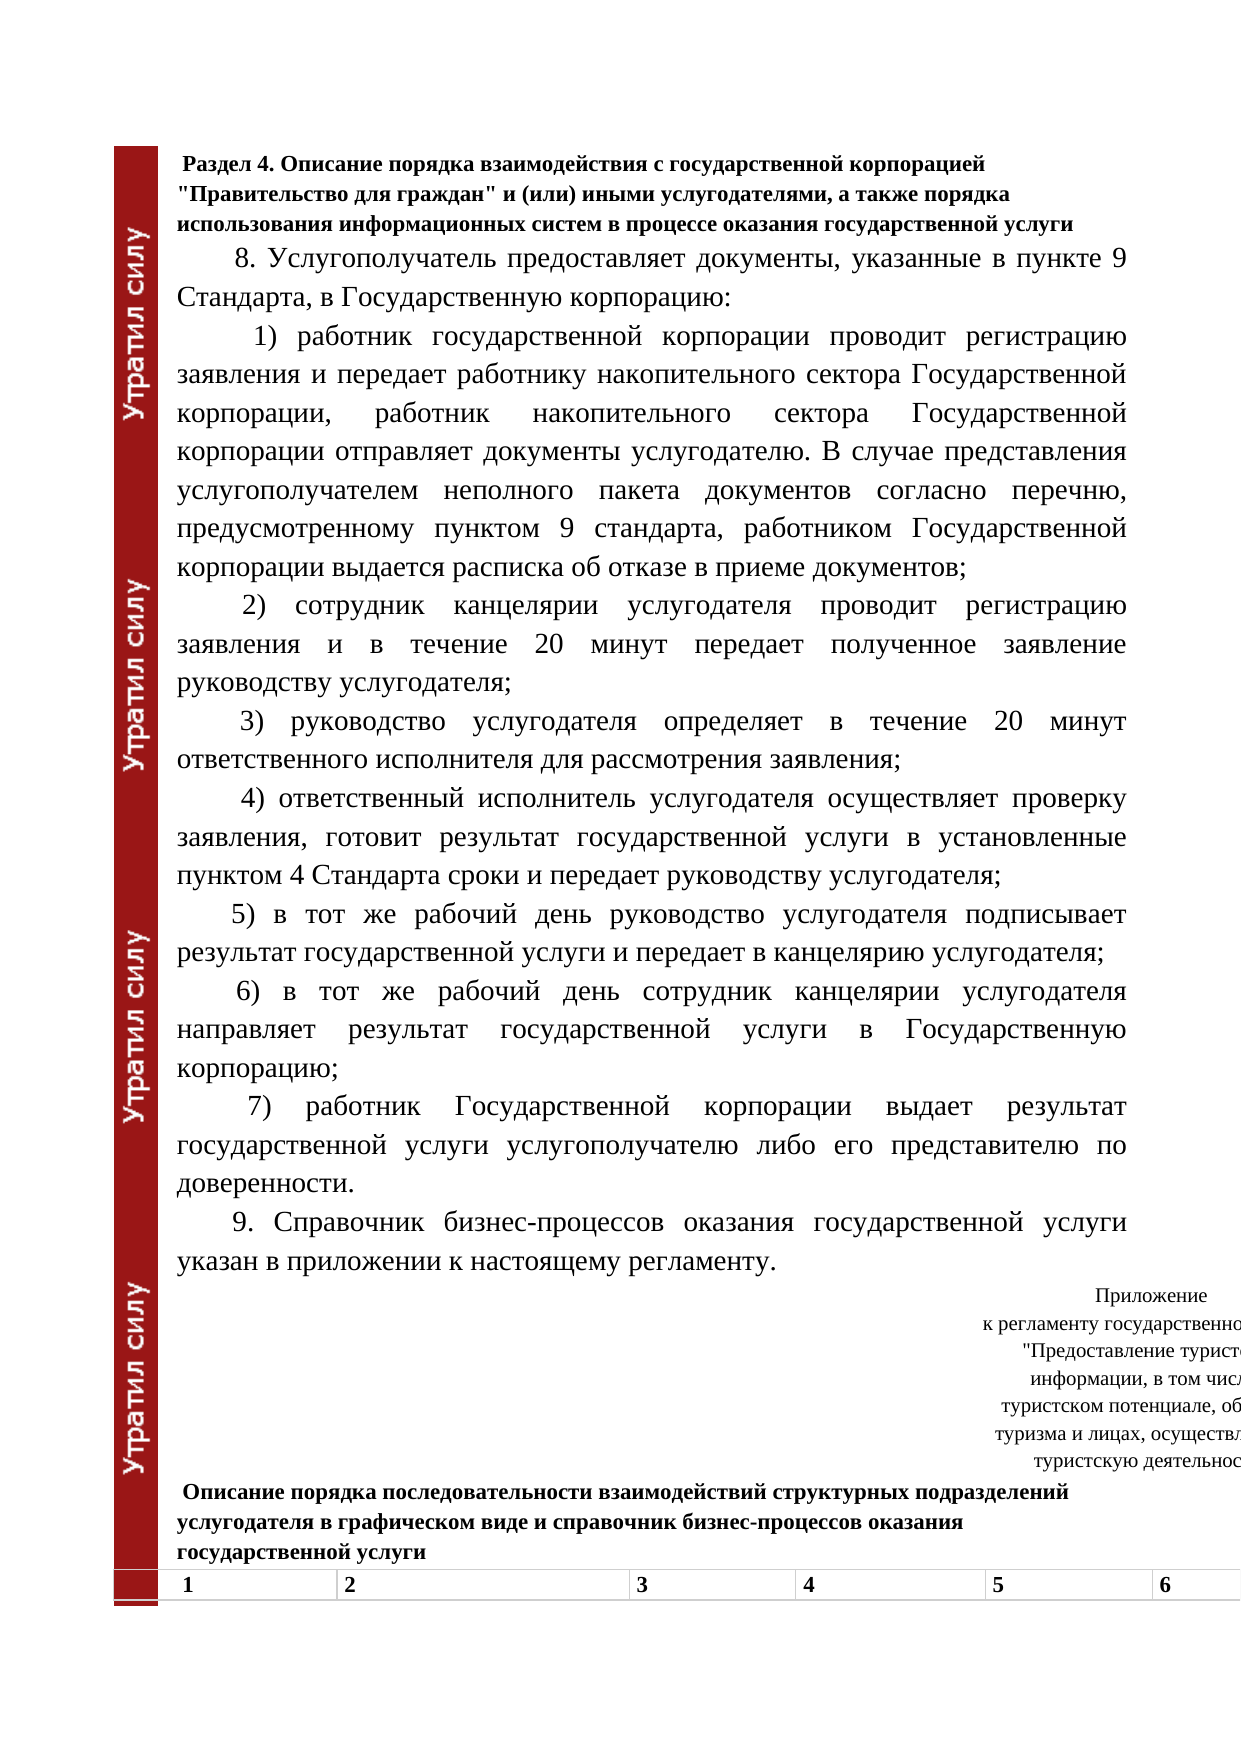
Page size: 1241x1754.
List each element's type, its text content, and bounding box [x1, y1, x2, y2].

table_header 1 [114, 1570, 336, 1599]
table_header 2 [338, 1570, 629, 1599]
picture [114, 1199, 158, 1204]
picture [114, 1083, 158, 1088]
picture [114, 313, 158, 318]
picture [114, 237, 158, 241]
text 5) в тот же рабочий день руководство услугодателя подписывает результат государственной услуги и передает в канцелярию услугодателя; [112, 896, 1128, 968]
table_header 6 [1153, 1570, 1240, 1599]
table_header 5 [986, 1570, 1152, 1599]
picture [114, 582, 158, 587]
picture [114, 968, 158, 973]
text 3) руководство услугодателя определяет в течение 20 минут ответственного исполнителя для рассмотрения заявления; [112, 703, 1128, 775]
picture [114, 1276, 158, 1281]
table_header 4 [796, 1570, 985, 1599]
picture [114, 1601, 158, 1606]
text 2) сотрудник канцелярии услугодателя проводит регистрацию заявления и в течение 20 минут передает полученное заявление руководству услугодателя; [112, 587, 1128, 698]
text 6) в тот же рабочий день сотрудник канцелярии услугодателя направляет результат государственной услуги в Государственную корпорацию; [112, 973, 1128, 1083]
text 7) работник Государственной корпорации выдает результат государственной услуги услугополучателю либо его представителю по доверенности. [112, 1088, 1128, 1199]
text Описание порядка последовательности взаимодействий структурных подразделений услугодателя в графическом виде и справочник бизнес-процессов оказания государственной услуги [112, 1478, 1128, 1565]
text 8. Услугополучатель предоставляет документы, указанные в пункте 9 Стандарта, в Государственную корпорацию: [112, 241, 1128, 313]
text 9. Справочник бизнес-процессов оказания государственной услуги указан в приложении к настоящему регламенту. [112, 1204, 1128, 1276]
table_header 3 [630, 1570, 795, 1599]
table_header Приложение к регламенту государственной услуги "Предоставление туристской информации, в том числе о туристском потенциале, объектах туризма и лицах, осуществляющих туристскую деятельность" [912, 1281, 1240, 1478]
picture [114, 698, 158, 703]
picture [114, 775, 158, 780]
text 1) работник государственной корпорации проводит регистрацию заявления и передает работнику накопительного сектора Государственной корпорации, работник накопительного сектора Государственной корпорации отправляет документы услугодателю. В случае представления услугополучателем неполного пакета документов согласно перечню, предусмотренному пунктом 9 стандарта, работником Государственной корпорации выдается расписка об отказе в приеме документов; [112, 318, 1128, 582]
table_header [101, 1281, 912, 1478]
text Раздел 4. Описание порядка взаимодействия с государственной корпорацией "Правительство для граждан" и (или) иными услугодателями, а также порядка использования информационных систем в процессе оказания государственной услуги [112, 150, 1128, 237]
picture [114, 1565, 158, 1569]
text 4) ответственный исполнитель услугодателя осуществляет проверку заявления, готовит результат государственной услуги в установленные пунктом 4 Стандарта сроки и передает руководству услугодателя; [112, 780, 1128, 891]
picture [114, 146, 158, 150]
picture [114, 891, 158, 896]
